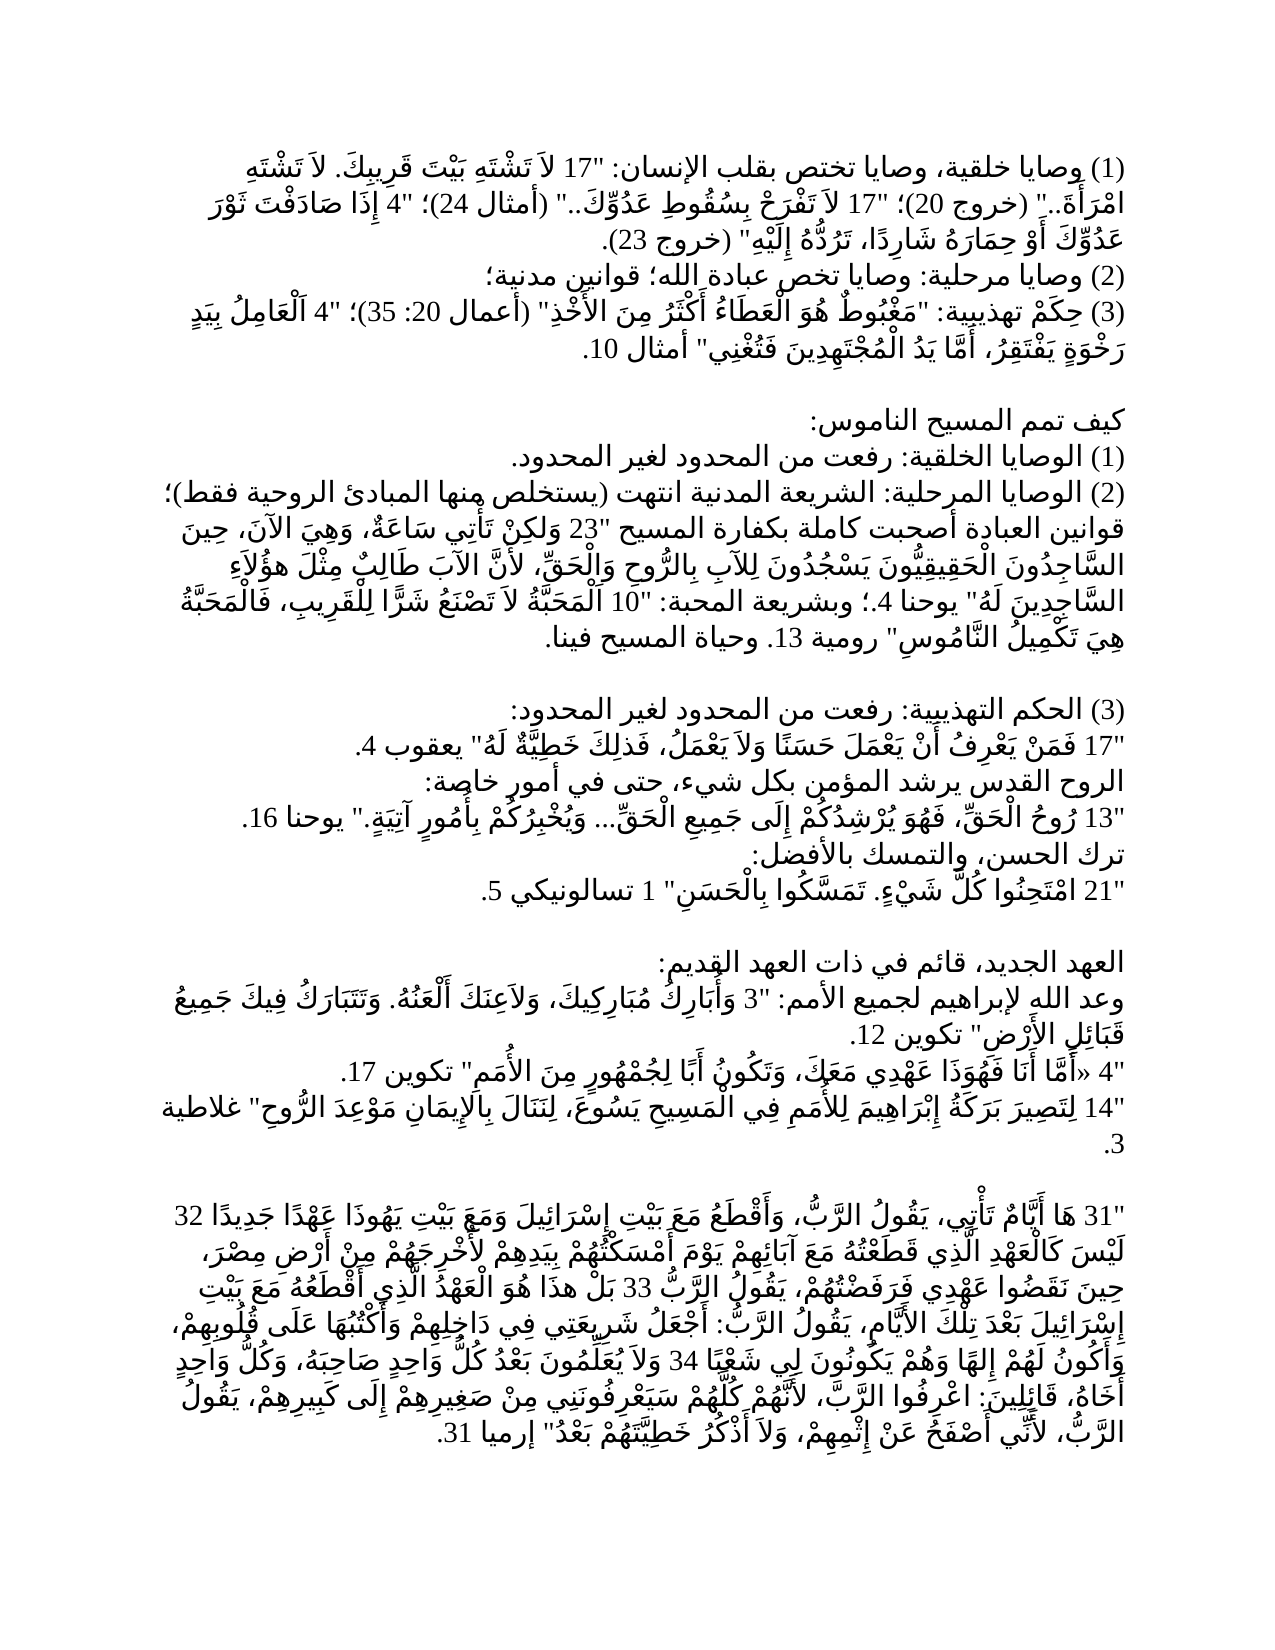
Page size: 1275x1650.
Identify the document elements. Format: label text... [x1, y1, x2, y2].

text (3) حِكَمْ تهذيبية: "مَغْبُوطٌ هُوَ الْعَطَاءُ أَكْثَرُ مِنَ الأَخْذِ" (أعمال 20: 35)؛ "4 اَلْعَامِلُ بِيَدٍ رَخْوَةٍ يَفْتَقِرُ، أَمَّا يَدُ الْمُجْتَهِدِينَ فَتُغْنِي" أمثال 10. [150, 294, 1125, 364]
text "13 رُوحُ الْحَقِّ، فَهُوَ يُرْشِدُكُمْ إِلَى جَمِيعِ الْحَقِّ... وَيُخْبِرُكُمْ بِأُمُورٍ آتِيَةٍ." يوحنا 16. [150, 801, 1125, 834]
text الروح القدس يرشد المؤمن بكل شيء، حتى في أمور خاصة: [150, 764, 1125, 798]
text (2) وصايا مرحلية: وصايا تخص عبادة الله؛ قوانين مدنية؛ [150, 258, 1125, 292]
text "21 امْتَحِنُوا كُلَّ شَيْءٍ. تَمَسَّكُوا بِالْحَسَنِ" 1 تسالونيكي 5. [150, 873, 1125, 906]
text (2) الوصايا المرحلية: الشريعة المدنية انتهت (يستخلص منها المبادئ الروحية فقط)؛ قوانين العبادة أصحبت كاملة بكفارة المسيح "23 وَلكِنْ تَأْتِي سَاعَةٌ، وَهِيَ الآنَ، حِينَ السَّاجِدُونَ الْحَقِيقِيُّونَ يَسْجُدُونَ لِلآبِ بِالرُّوحِ وَالْحَقِّ، لأَنَّ الآبَ طَالِبٌ مِثْلَ هؤُلاَءِ السَّاجِدِينَ لَهُ" يوحنا 4.؛ وبشريعة المحبة: "10 اَلْمَحَبَّةُ لاَ تَصْنَعُ شَرًّا لِلْقَرِيبِ، فَالْمَحَبَّةُ هِيَ تَكْمِيلُ النَّامُوسِ" رومية 13. وحياة المسيح فينا. [150, 475, 1125, 653]
text (1) وصايا خلقية، وصايا تختص بقلب الإنسان: "17 لاَ تَشْتَهِ بَيْتَ قَرِيبِكَ. لاَ تَشْتَهِ امْرَأَةَ.." (خروج 20)؛ "17 لاَ تَفْرَحْ بِسُقُوطِ عَدُوِّكَ.." (أمثال 24)؛ "4 إِذَا صَادَفْتَ ثَوْرَ عَدُوِّكَ أَوْ حِمَارَهُ شَارِدًا، تَرُدُّهُ إِلَيْهِ" (خروج 23). [150, 150, 1125, 256]
text "17 فَمَنْ يَعْرِفُ أَنْ يَعْمَلَ حَسَنًا وَلاَ يَعْمَلُ، فَذلِكَ خَطِيَّةٌ لَهُ" يعقوب 4. [150, 728, 1125, 762]
text وعد الله لإبراهيم لجميع الأمم: "3 وَأُبَارِكُ مُبَارِكِيكَ، وَلاَعِنَكَ أَلْعَنُهُ. وَتَتَبَارَكُ فِيكَ جَمِيعُ قَبَائِلِ الأَرْضِ" تكوين 12. [150, 981, 1125, 1051]
text "4 «أَمَّا أَنَا فَهُوَذَا عَهْدِي مَعَكَ، وَتَكُونُ أَبًا لِجُمْهُورٍ مِنَ الأُمَمِ" تكوين 17. [150, 1054, 1125, 1087]
text "14 لِتَصِيرَ بَرَكَةُ إِبْرَاهِيمَ لِلأُمَمِ فِي الْمَسِيحِ يَسُوعَ، لِنَنَالَ بِالإِيمَانِ مَوْعِدَ الرُّوحِ" غلاطية 3. [150, 1090, 1125, 1159]
text (3) الحكم التهذيبية: رفعت من المحدود لغير المحدود: [150, 692, 1125, 726]
text كيف تمم المسيح الناموس: [150, 403, 1125, 437]
text "31 هَا أَيَّامٌ تَأْتِي، يَقُولُ الرَّبُّ، وَأَقْطَعُ مَعَ بَيْتِ إِسْرَائِيلَ وَمَعَ بَيْتِ يَهُوذَا عَهْدًا جَدِيدًا 32 لَيْسَ كَالْعَهْدِ الَّذِي قَطَعْتُهُ مَعَ آبَائِهِمْ يَوْمَ أَمْسَكْتُهُمْ بِيَدِهِمْ لأُخْرِجَهُمْ مِنْ أَرْضِ مِصْرَ، حِينَ نَقَضُوا عَهْدِي فَرَفَضْتُهُمْ، يَقُولُ الرَّبُّ 33 بَلْ هذَا هُوَ الْعَهْدُ الَّذِي أَقْطَعُهُ مَعَ بَيْتِ إِسْرَائِيلَ بَعْدَ تِلْكَ الأَيَّامِ، يَقُولُ الرَّبُّ: أَجْعَلُ شَرِيعَتِي فِي دَاخِلِهِمْ وَأَكْتُبُهَا عَلَى قُلُوبِهِمْ، وَأَكُونُ لَهُمْ إِلهًا وَهُمْ يَكُونُونَ لِي شَعْبًا 34 وَلاَ يُعَلِّمُونَ بَعْدُ كُلُّ وَاحِدٍ صَاحِبَهُ، وَكُلُّ وَاحِدٍ أَخَاهُ، قَائِلِينَ: اعْرِفُوا الرَّبَّ، لأَنَّهُمْ كُلَّهُمْ سَيَعْرِفُونَنِي مِنْ صَغِيرِهِمْ إِلَى كَبِيرِهِمْ، يَقُولُ الرَّبُّ، لأَنِّي أَصْفَحُ عَنْ إِثْمِهِمْ، وَلاَ أَذْكُرُ خَطِيَّتَهُمْ بَعْدُ" إرميا 31. [150, 1198, 1125, 1449]
text العهد الجديد، قائم في ذات العهد القديم: [150, 945, 1125, 979]
text ترك الحسن، والتمسك بالأفضل: [150, 837, 1125, 870]
text (1) الوصايا الخلقية: رفعت من المحدود لغير المحدود. [150, 439, 1125, 473]
